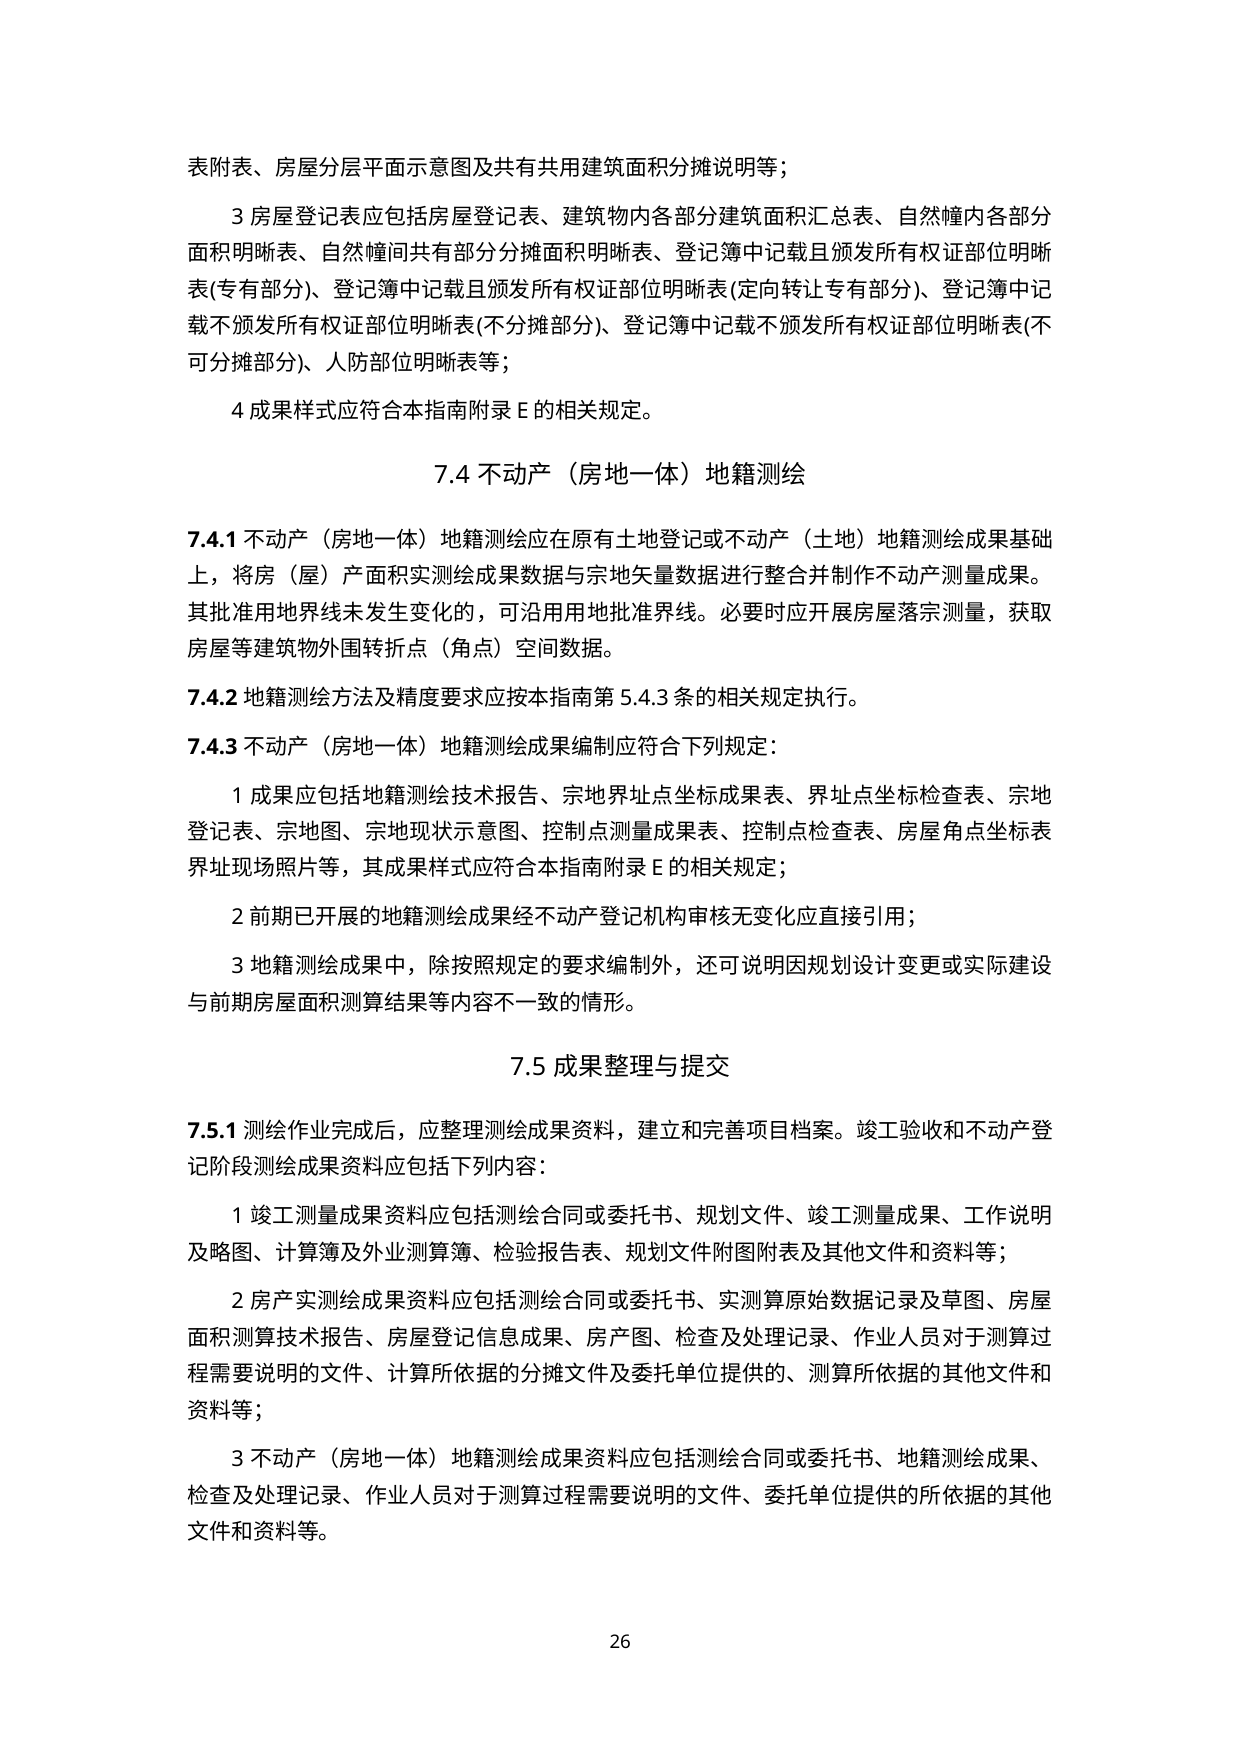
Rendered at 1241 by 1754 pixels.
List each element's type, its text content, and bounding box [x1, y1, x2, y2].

text 7.4.3 不动产（房地一体）地籍测绘成果编制应符合下列规定： [187, 729, 1053, 760]
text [187, 150, 1053, 182]
text 3 地籍测绘成果中，除按照规定的要求编制外，还可说明因规划设计变更或实际建设与前期房屋面积测算结果等内容不一致的情形。 [187, 948, 1053, 1016]
text 7.5.1 测绘作业完成后，应整理测绘成果资料，建立和完善项目档案。竣工验收和不动产登记阶段测绘成果资料应包括下列内容： [187, 1113, 1053, 1181]
text 1 成果应包括地籍测绘技术报告、宗地界址点坐标成果表、界址点坐标检查表、宗地登记表、宗地图、宗地现状示意图、控制点测量成果表、控制点检查表、房屋角点坐标表、界址现场照片等，其成果样式应符合本指南附录E的相关规定； [187, 778, 1053, 882]
subtitle 7.4 不动产（房地一体）地籍测绘 [187, 455, 1053, 491]
text 2 房产实测绘成果资料应包括测绘合同或委托书、实测算原始数据记录及草图、房屋面积测算技术报告、房屋登记信息成果、房产图、检查及处理记录、作业人员对于测算过程需要说明的文件、计算所依据的分摊文件及委托单位提供的、测算所依据的其他文件和资料等； [187, 1283, 1053, 1424]
text 7.4.1 不动产（房地一体）地籍测绘应在原有土地登记或不动产（土地）地籍测绘成果基础上，将房（屋）产面积实测绘成果数据与宗地矢量数据进行整合并制作不动产测量成果。其批准用地界线未发生变化的，可沿用用地批准界线。必要时应开展房屋落宗测量，获取房屋等建筑物外围转折点（角点）空间数据。 [187, 522, 1053, 662]
text 3 不动产（房地一体）地籍测绘成果资料应包括测绘合同或委托书、地籍测绘成果、检查及处理记录、作业人员对于测算过程需要说明的文件、委托单位提供的所依据的其他文件和资料等。 [187, 1441, 1053, 1546]
text 1 竣工测量成果资料应包括测绘合同或委托书、规划文件、竣工测量成果、工作说明及略图、计算簿及外业测算簿、检验报告表、规划文件附图附表及其他文件和资料等； [187, 1198, 1053, 1266]
subtitle 7.5 成果整理与提交 [187, 1046, 1053, 1082]
text 4 成果样式应符合本指南附录E的相关规定。 [187, 393, 1053, 425]
text 3 房屋登记表应包括房屋登记表、建筑物内各部分建筑面积汇总表、自然幢内各部分面积明晰表、自然幢间共有部分分摊面积明晰表、登记簿中记载且颁发所有权证部位明晰表(专有部分)、登记簿中记载且颁发所有权证部位明晰表(定向转让专有部分)、登记簿中记载不颁发所有权证部位明晰表(不分摊部分)、登记簿中记载不颁发所有权证部位明晰表(不可分摊部分)、人防部位明晰表等； [187, 199, 1053, 376]
text 7.4.2 地籍测绘方法及精度要求应按本指南第5.4.3条的相关规定执行。 [187, 680, 1053, 711]
text 2 前期已开展的地籍测绘成果经不动产登记机构审核无变化应直接引用； [187, 899, 1053, 931]
